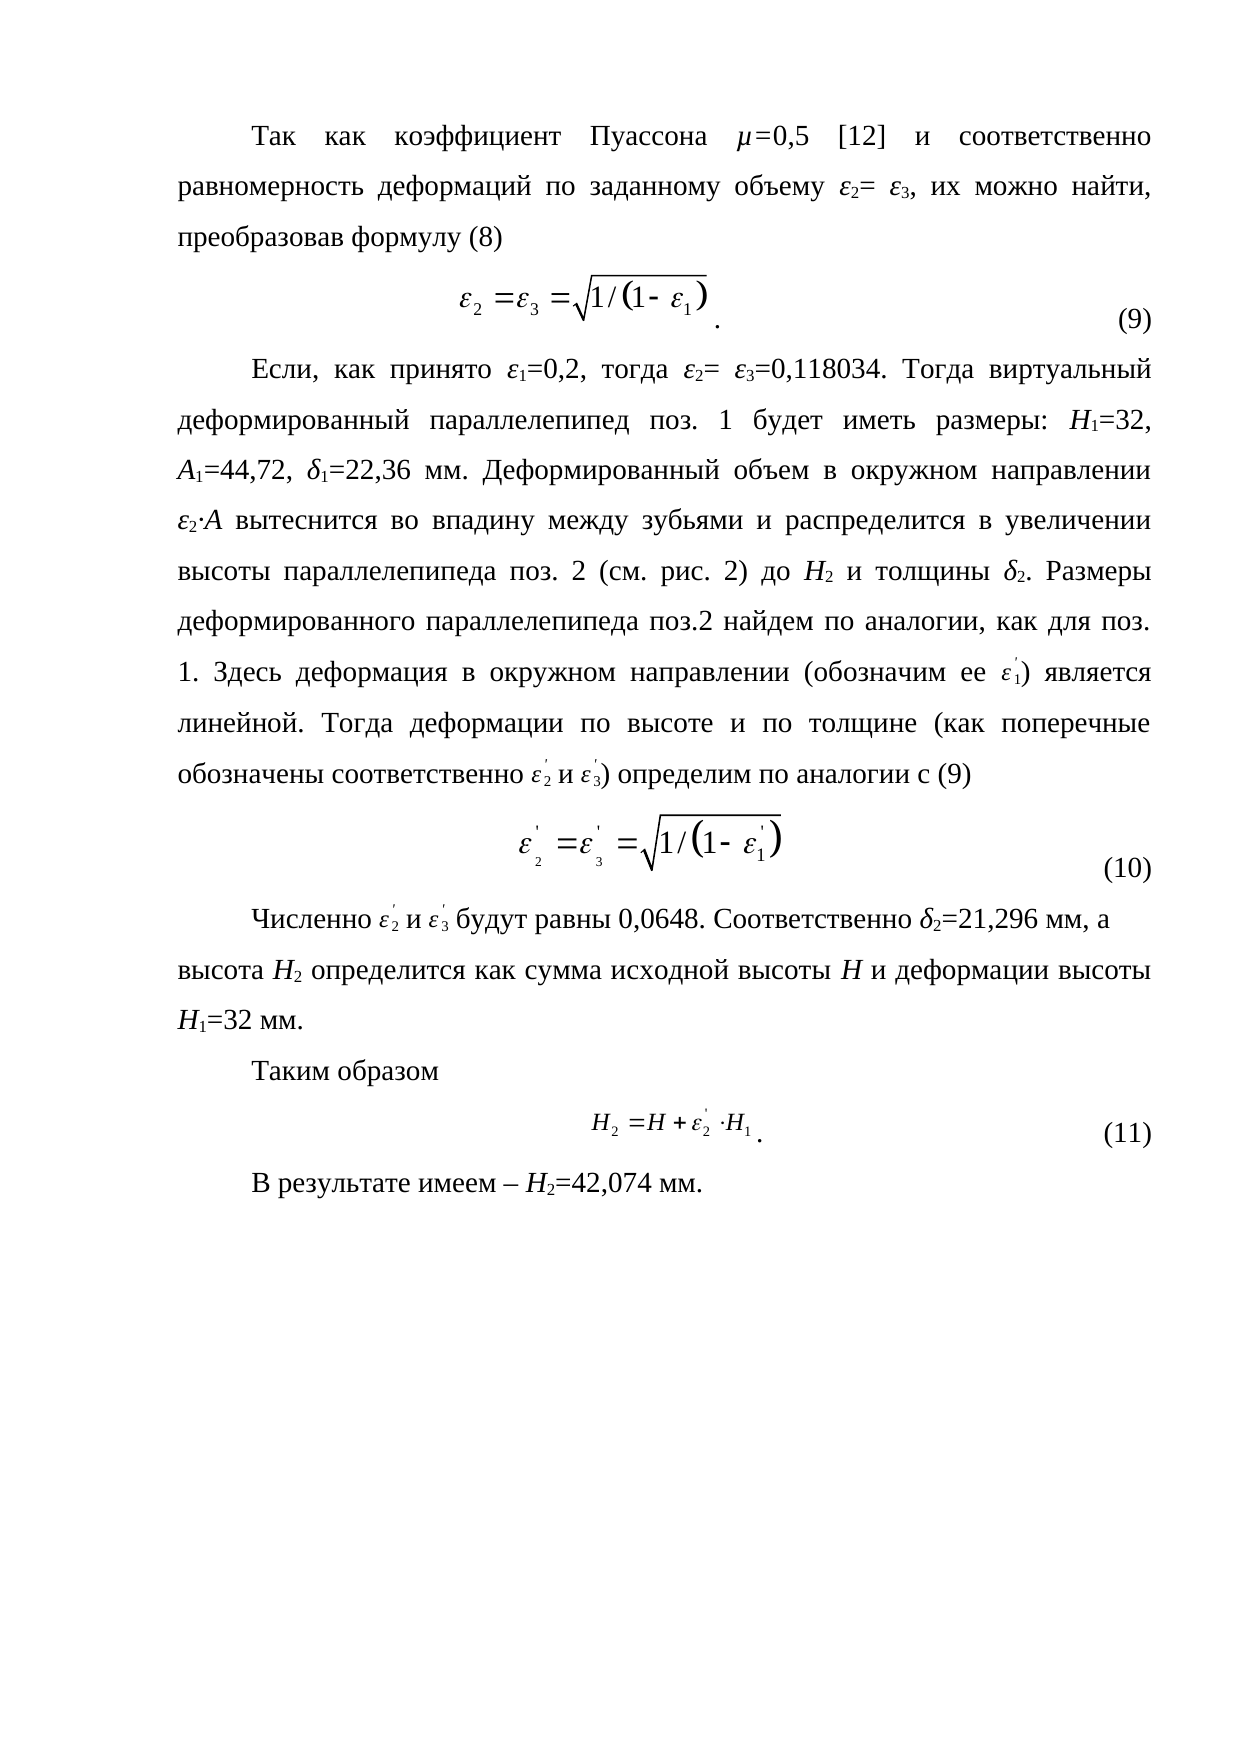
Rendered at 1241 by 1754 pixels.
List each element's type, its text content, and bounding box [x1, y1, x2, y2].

text высота H2 определится как сумма исходной высоты H и деформации высоты H1=32 мм. [177, 952, 1152, 1036]
text В результате имеем – H2=42,074 мм. [177, 1165, 1152, 1199]
text . (11) [177, 1103, 1152, 1148]
text Численно и будут равны 0,0648. Соответственно δ2=21,296 мм, а [177, 901, 1152, 935]
text . (9) [177, 269, 1152, 335]
text Так как коэффициент Пуассона µ=0,5 [12] и соответственно равномерность деформаций по заданному объему ε2= ε3, их можно найти, преобразовав формулу (8) [177, 118, 1152, 252]
text Если, как принято ε1=0,2, тогда ε2= ε3=0,118034. Тогда виртуальный деформированный параллелепипед поз. 1 будет иметь размеры: H1=32, A1=44,72, δ1=22,36 мм. Деформированный объем в окружном направлении ε2·A вытеснится во впадину между зубьями и распределится в увеличении высоты параллелепипеда поз. 2 (см. рис. 2) до H2 и толщины δ2. Размеры деформированного параллелепипеда поз.2 найдем по аналогии, как для поз. 1. Здесь деформация в окружном направлении (обозначим ее ) является линейной. Тогда деформации по высоте и по толщине (как поперечные обозначены соответственно и ) определим по аналогии с (9) [177, 352, 1152, 790]
text Таким образом [177, 1053, 1152, 1086]
text (10) [177, 807, 1152, 884]
